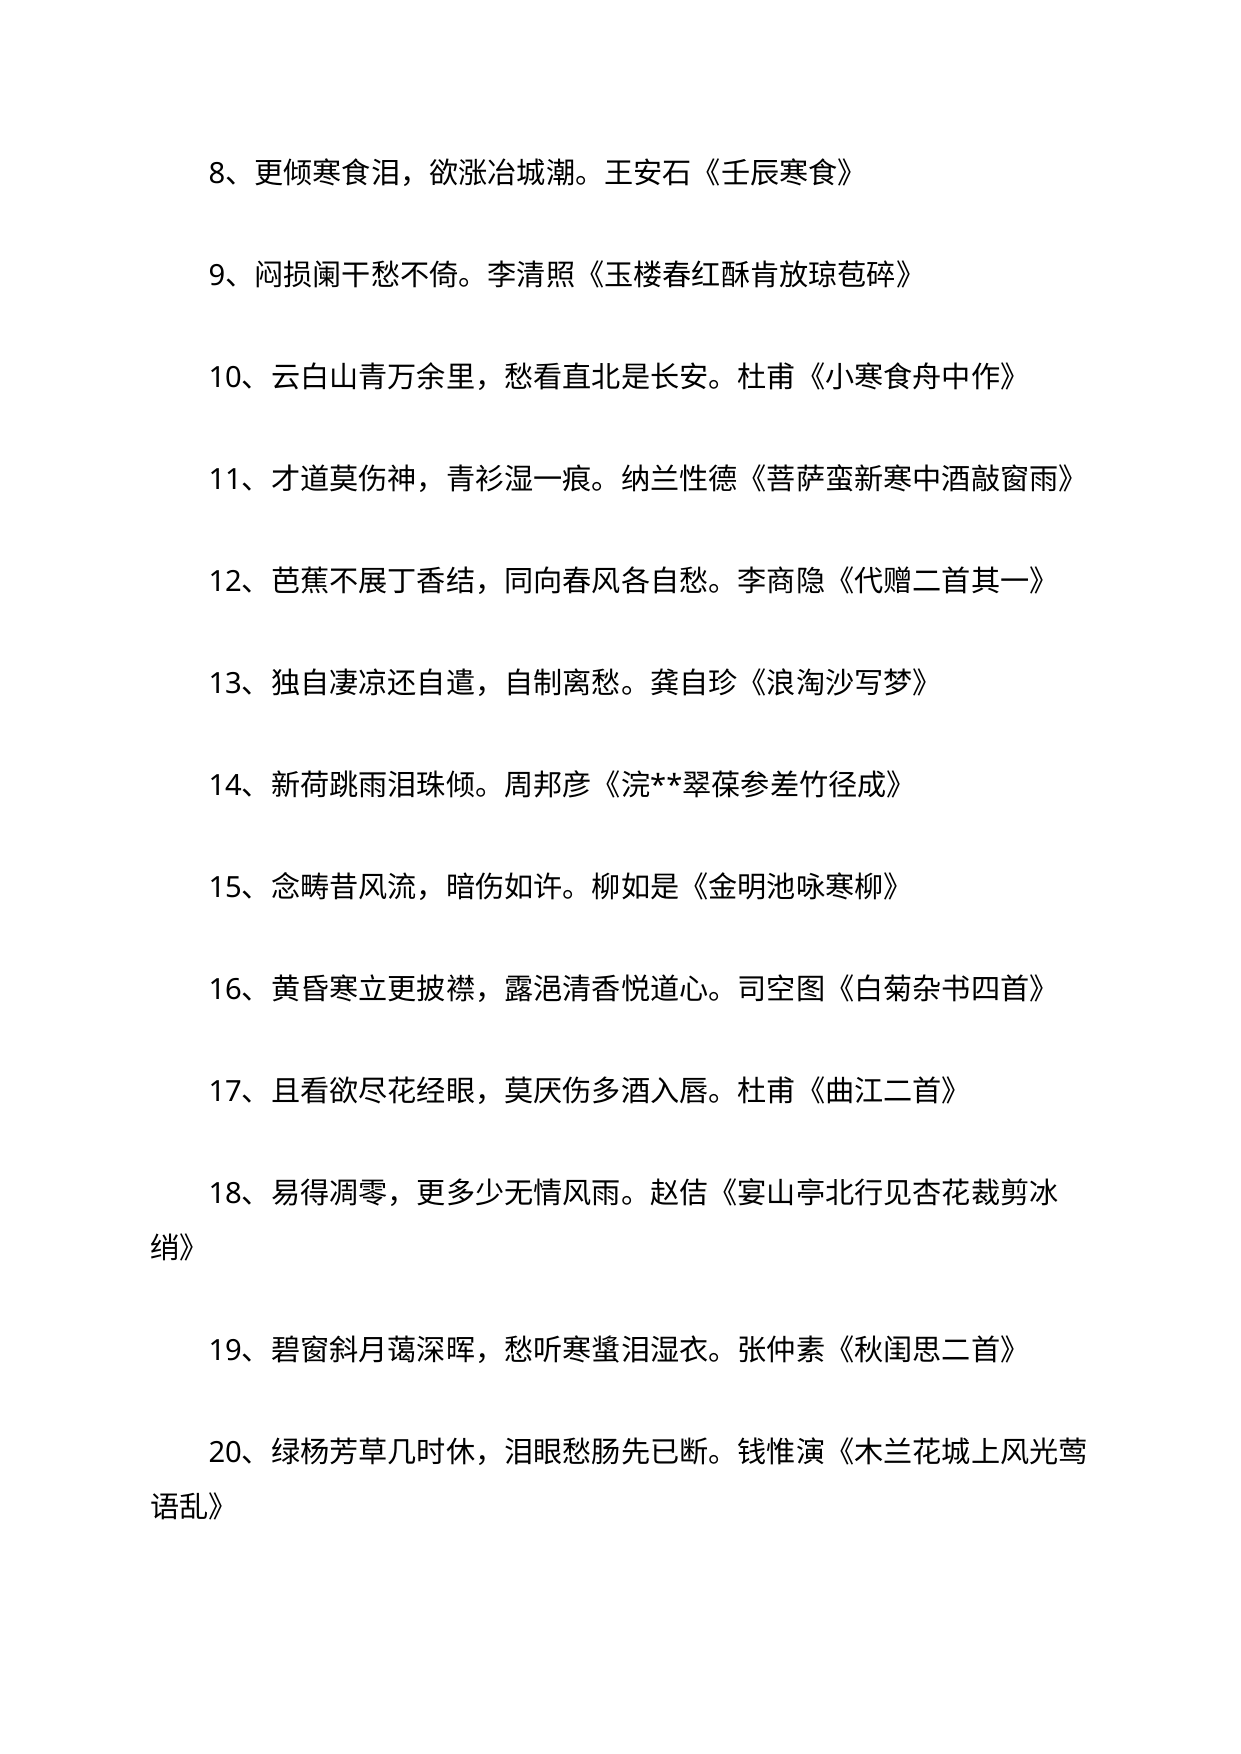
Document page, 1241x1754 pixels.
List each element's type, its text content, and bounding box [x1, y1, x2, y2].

text 19、碧窗斜月蔼深晖，愁听寒螀泪湿衣。张仲素《秋闺思二首》 [150, 1327, 1090, 1369]
text 16、黄昏寒立更披襟，露浥清香悦道心。司空图《白菊杂书四首》 [150, 966, 1090, 1008]
text 12、芭蕉不展丁香结，同向春风各自愁。李商隐《代赠二首其一》 [150, 558, 1090, 600]
text 14、新荷跳雨泪珠倾。周邦彦《浣**翠葆参差竹径成》 [150, 762, 1090, 804]
text 10、云白山青万余里，愁看直北是长安。杜甫《小寒食舟中作》 [150, 354, 1090, 396]
text 20、绿杨芳草几时休，泪眼愁肠先已断。钱惟演《木兰花城上风光莺语乱》 [150, 1428, 1090, 1526]
text 15、念畴昔风流，暗伤如许。柳如是《金明池咏寒柳》 [150, 864, 1090, 906]
text 13、独自凄凉还自遣，自制离愁。龚自珍《浪淘沙写梦》 [150, 660, 1090, 702]
text 11、才道莫伤神，青衫湿一痕。纳兰性德《菩萨蛮新寒中酒敲窗雨》 [150, 456, 1090, 498]
text 8、更倾寒食泪，欲涨冶城潮。王安石《壬辰寒食》 [150, 150, 1090, 192]
text 17、且看欲尽花经眼，莫厌伤多酒入唇。杜甫《曲江二首》 [150, 1068, 1090, 1110]
text 18、易得凋零，更多少无情风雨。赵佶《宴山亭北行见杏花裁剪冰绡》 [150, 1170, 1090, 1267]
text 9、闷损阑干愁不倚。李清照《玉楼春红酥肯放琼苞碎》 [150, 252, 1090, 294]
